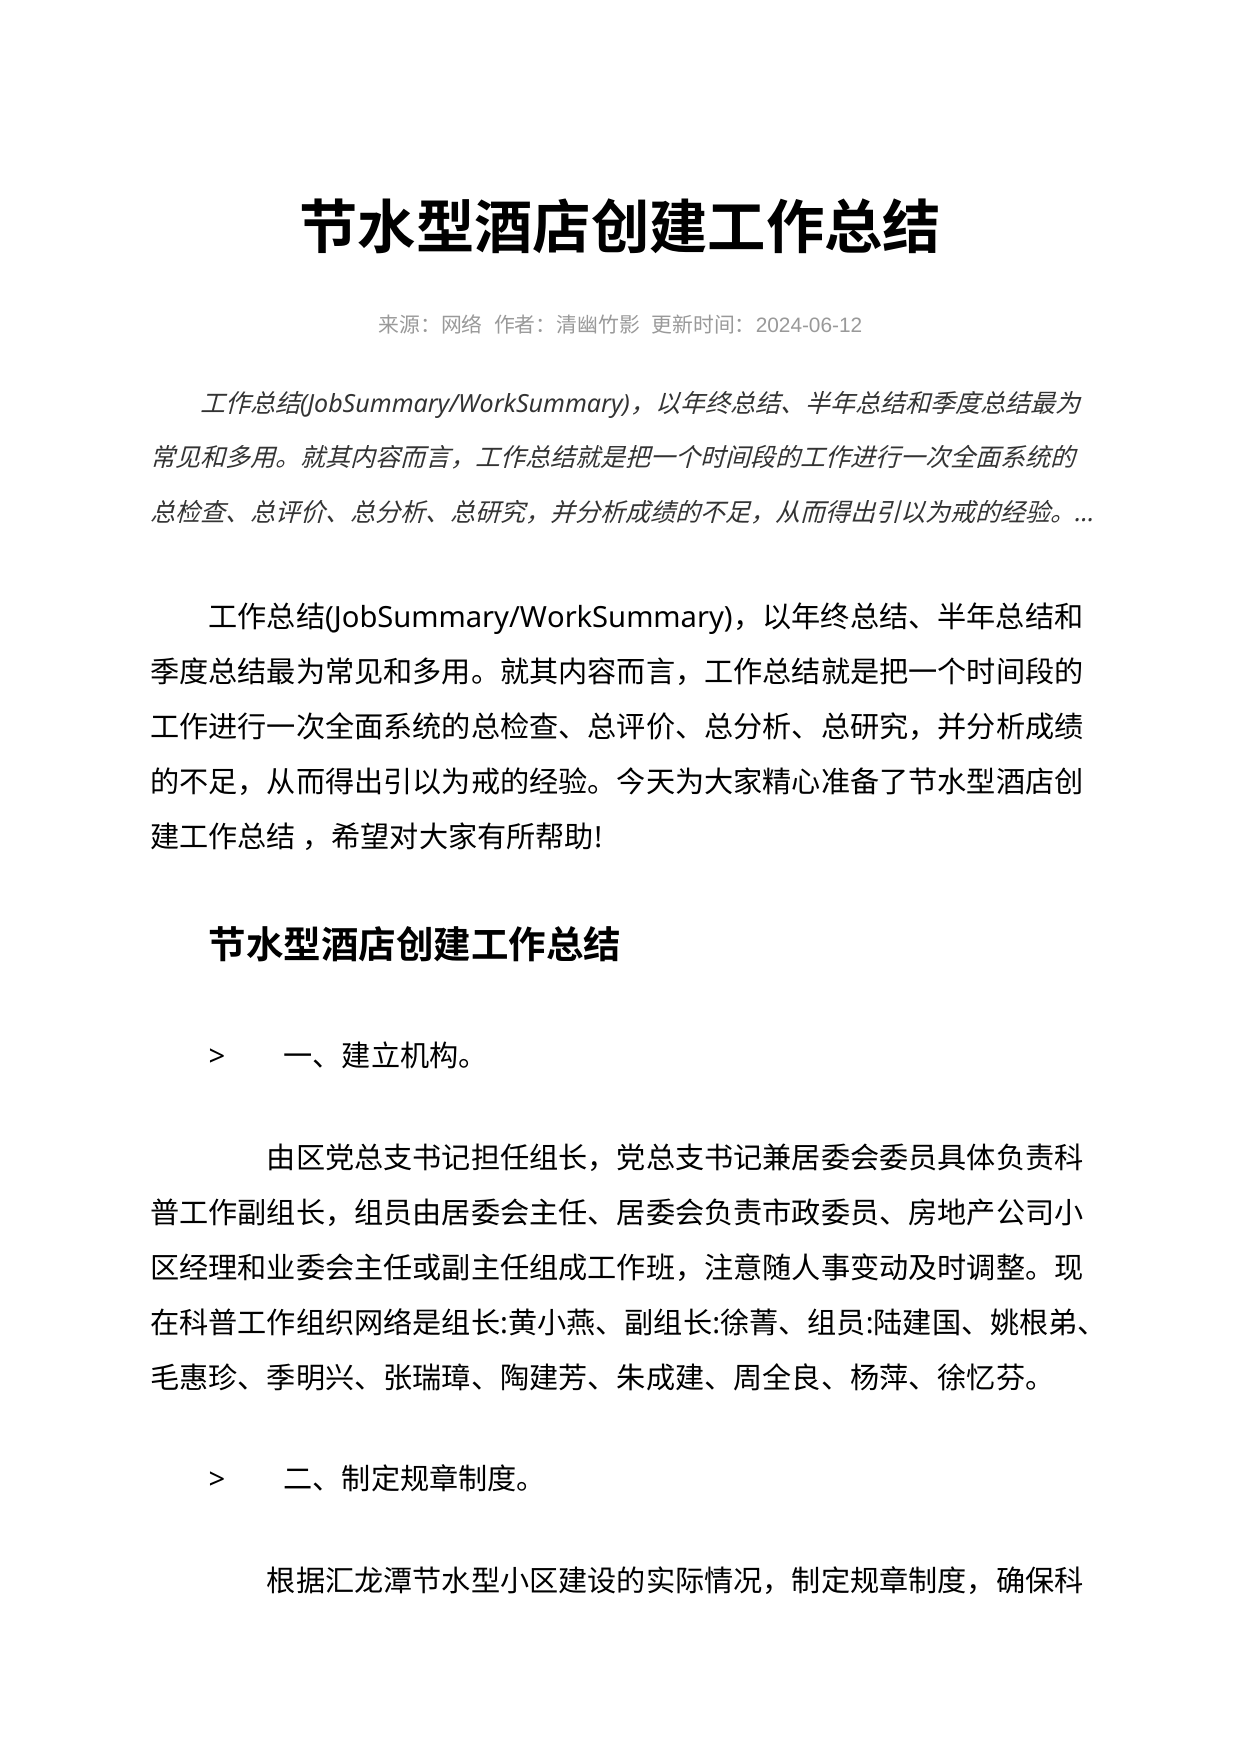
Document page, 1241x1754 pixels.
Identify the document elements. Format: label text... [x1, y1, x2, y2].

text 节水型酒店创建工作总结 [150, 915, 1090, 969]
text 工作总结(JobSummary/WorkSummary)，以年终总结、半年总结和季度总结最为常见和多用。就其内容而言，工作总结就是把一个时间段的工作进行一次全面系统的总检查、总评价、总分析、总研究，并分析成绩的不足，从而得出引以为戒的经验。... [150, 383, 1090, 528]
subtitle 节水型酒店创建工作总结 [150, 181, 1090, 266]
text 来源：网络 作者：清幽竹影 更新时间：2024-06-12 [150, 313, 1090, 337]
text 工作总结(JobSummary/WorkSummary)，以年终总结、半年总结和季度总结最为常见和多用。就其内容而言，工作总结就是把一个时间段的工作进行一次全面系统的总检查、总评价、总分析、总研究，并分析成绩的不足，从而得出引以为戒的经验。今天为大家精心准备了节水型酒店创建工作总结 ，希望对大家有所帮助! [150, 593, 1090, 856]
text > 二、制定规章制度。 [150, 1456, 1090, 1498]
text 由区党总支书记担任组长，党总支书记兼居委会委员具体负责科普工作副组长，组员由居委会主任、居委会负责市政委员、房地产公司小区经理和业委会主任或副主任组成工作班，注意随人事变动及时调整。现在科普工作组织网络是组长:黄小燕、副组长:徐菁、组员:陆建国、姚根弟、毛惠珍、季明兴、张瑞璋、陶建芳、朱成建、周全良、杨萍、徐忆芬。 [150, 1134, 1090, 1396]
text > 一、建立机构。 [150, 1032, 1090, 1075]
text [150, 1558, 1090, 1600]
